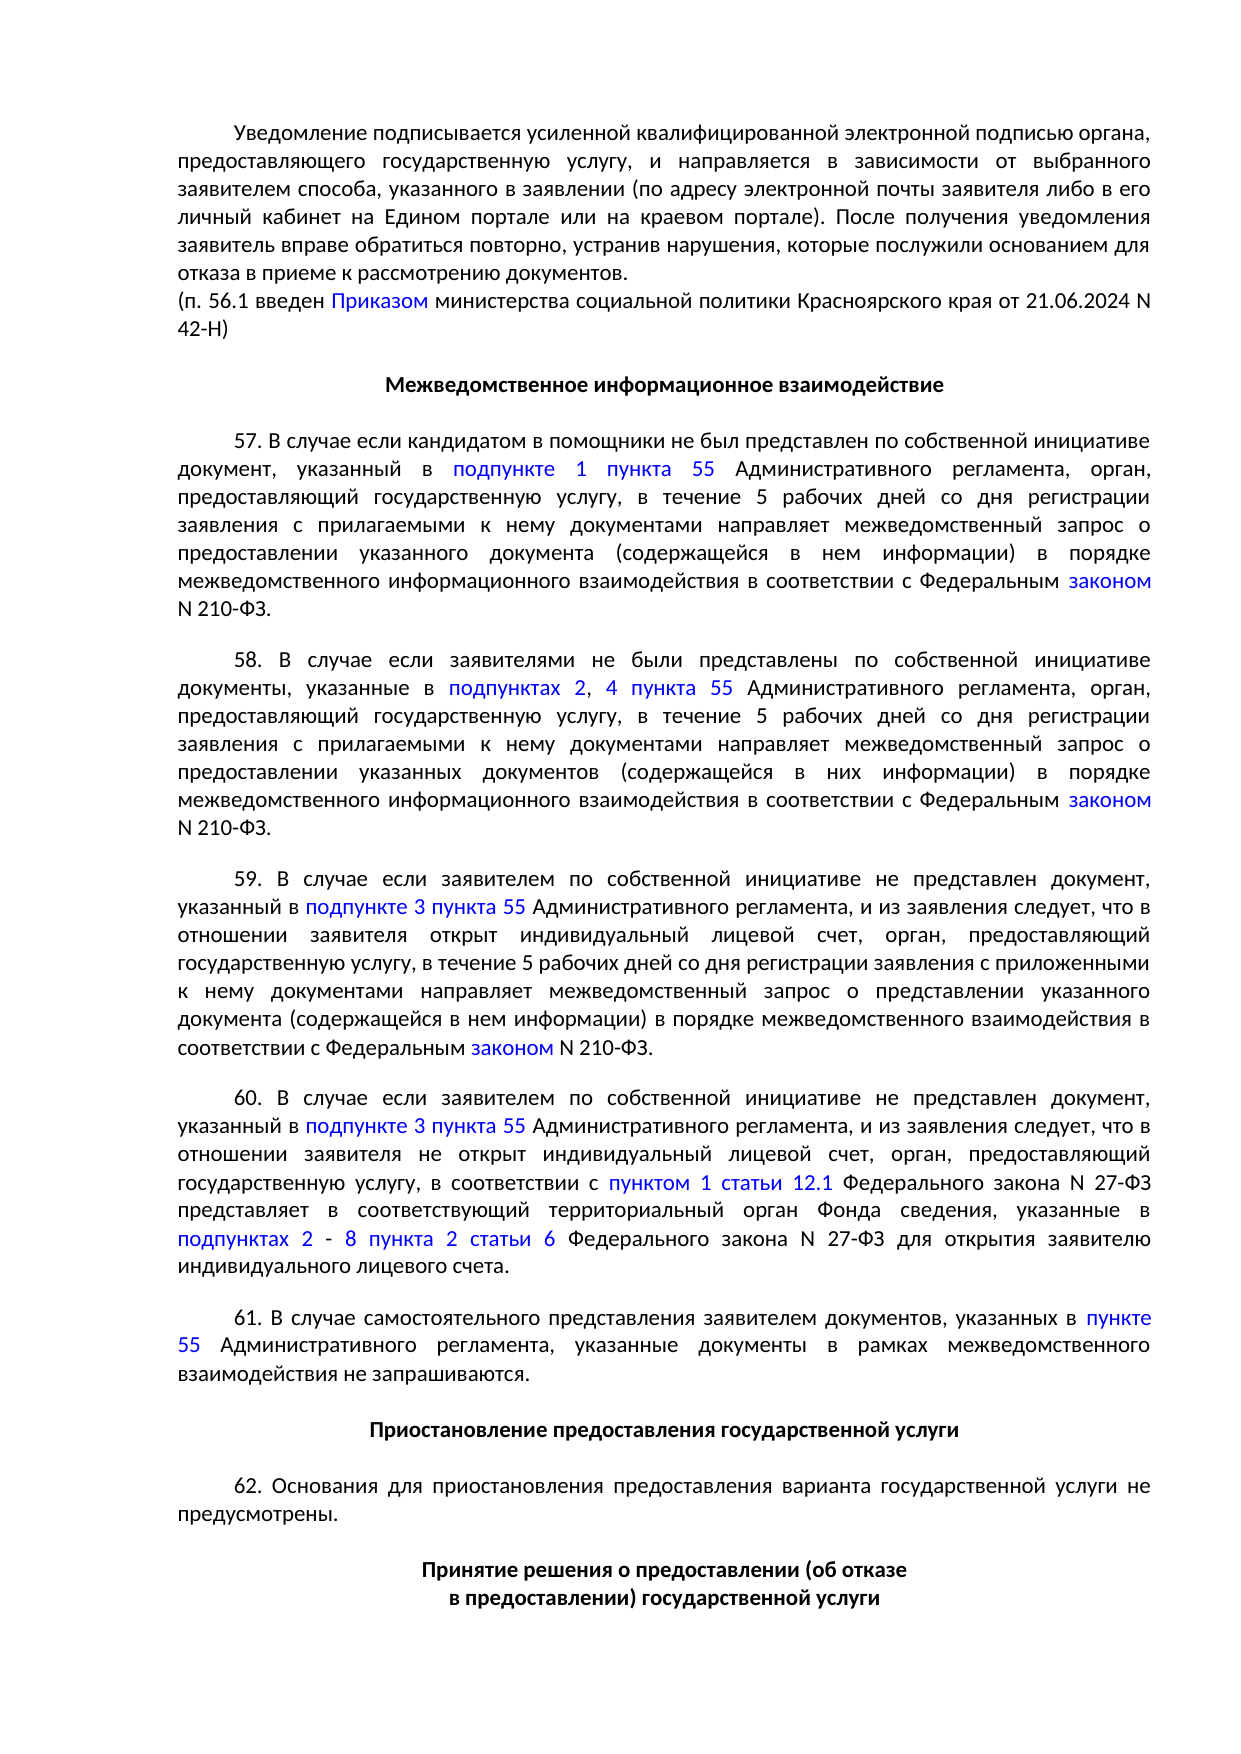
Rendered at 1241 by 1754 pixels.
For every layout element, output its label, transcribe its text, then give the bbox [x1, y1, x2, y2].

text 60. В случае если заявителем по собственной инициативе не представлен документ, указанный в подпункте 3 пункта 55 Административного регламента, и из заявления следует, что в отношении заявителя не открыт индивидуальный лицевой счет, орган, предоставляющий государственную услугу, в соответствии с пунктом 1 статьи 12.1 Федерального закона N 27-ФЗ представляет в соответствующий территориальный орган Фонда сведения, указанные в подпунктах 2 - 8 пункта 2 статьи 6 Федерального закона N 27-ФЗ для открытия заявителю индивидуального лицевого счета. [177, 1083, 1152, 1280]
text Уведомление подписывается усиленной квалифицированной электронной подписью органа, предоставляющего государственную услугу, и направляется в зависимости от выбранного заявителем способа, указанного в заявлении (по адресу электронной почты заявителя либо в его личный кабинет на Едином портале или на краевом портале). После получения уведомления заявитель вправе обратиться повторно, устранив нарушения, которые послужили основанием для отказа в приеме к рассмотрению документов. [177, 118, 1152, 286]
text 62. Основания для приостановления предоставления варианта государственной услуги не предусмотрены. [177, 1471, 1152, 1527]
text (п. 56.1 введен Приказом министерства социальной политики Красноярского края от 21.06.2024 N 42-Н) [177, 286, 1152, 342]
title Принятие решения о предоставлении (об отказе [177, 1555, 1152, 1583]
title в предоставлении) государственной услуги [177, 1583, 1152, 1611]
text 58. В случае если заявителями не были представлены по собственной инициативе документы, указанные в подпунктах 2, 4 пункта 55 Административного регламента, орган, предоставляющий государственную услугу, в течение 5 рабочих дней со дня регистрации заявления с прилагаемыми к нему документами направляет межведомственный запрос о предоставлении указанных документов (содержащейся в них информации) в порядке межведомственного информационного взаимодействия в соответствии с Федеральным законом N 210-ФЗ. [177, 645, 1152, 842]
text 61. В случае самостоятельного представления заявителем документов, указанных в пункте 55 Административного регламента, указанные документы в рамках межведомственного взаимодействия не запрашиваются. [177, 1303, 1152, 1387]
title Приостановление предоставления государственной услуги [177, 1415, 1152, 1443]
title Межведомственное информационное взаимодействие [177, 370, 1152, 398]
text 59. В случае если заявителем по собственной инициативе не представлен документ, указанный в подпункте 3 пункта 55 Административного регламента, и из заявления следует, что в отношении заявителя открыт индивидуальный лицевой счет, орган, предоставляющий государственную услугу, в течение 5 рабочих дней со дня регистрации заявления с приложенными к нему документами направляет межведомственный запрос о представлении указанного документа (содержащейся в нем информации) в порядке межведомственного взаимодействия в соответствии с Федеральным законом N 210-ФЗ. [177, 864, 1152, 1061]
text 57. В случае если кандидатом в помощники не был представлен по собственной инициативе документ, указанный в подпункте 1 пункта 55 Административного регламента, орган, предоставляющий государственную услугу, в течение 5 рабочих дней со дня регистрации заявления с прилагаемыми к нему документами направляет межведомственный запрос о предоставлении указанного документа (содержащейся в нем информации) в порядке межведомственного информационного взаимодействия в соответствии с Федеральным законом N 210-ФЗ. [177, 426, 1152, 622]
